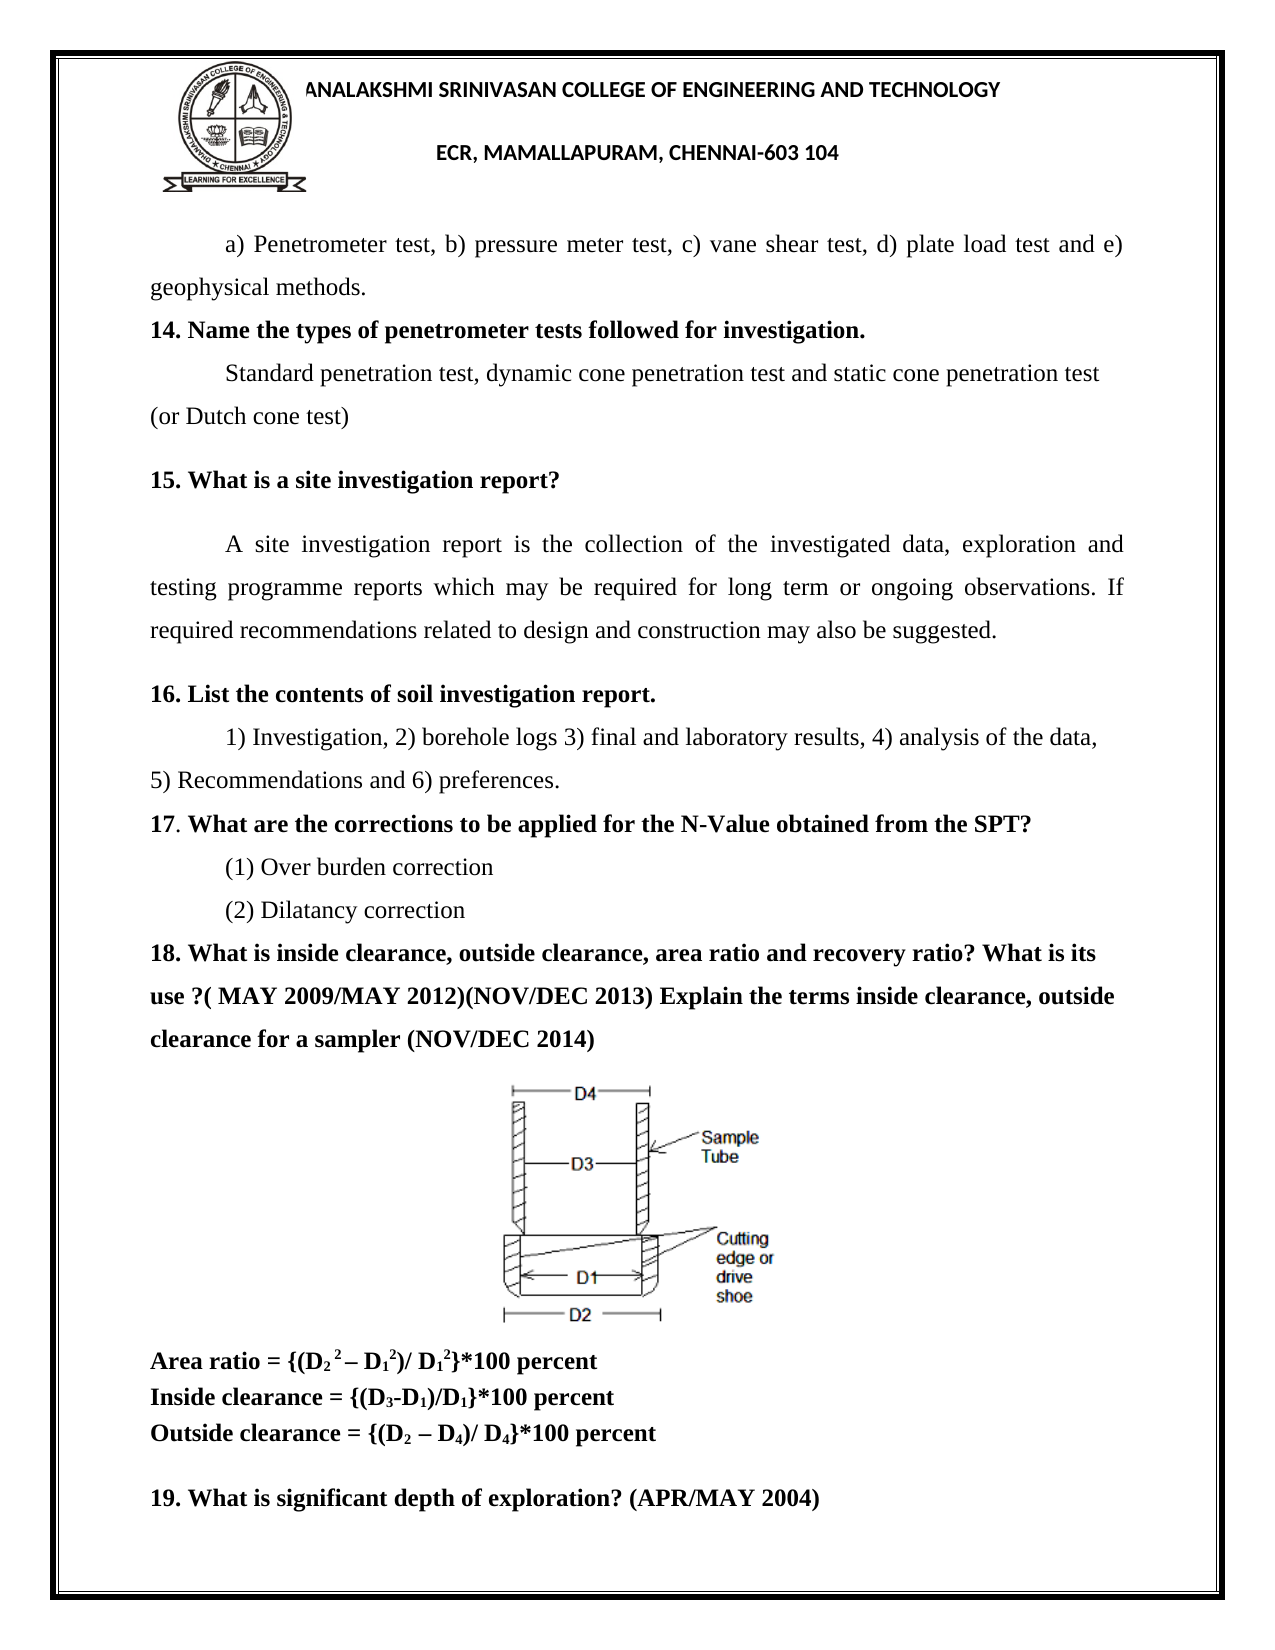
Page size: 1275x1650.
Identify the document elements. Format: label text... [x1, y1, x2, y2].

text Outside clearance = {(D2 – D4)/ D4}*100 percent [150, 1418, 1125, 1447]
text Standard penetration test, dynamic cone penetration test and static cone penetration test [150, 358, 1125, 387]
picture [162, 61, 307, 190]
text use ?( MAY 2009/MAY 2012)(NOV/DEC 2013) Explain the terms inside clearance, outside [150, 981, 1125, 1010]
text 17. What are the corrections to be applied for the N-Value obtained from the SPT? [150, 809, 1125, 837]
text (or Dutch cone test) [150, 401, 1125, 430]
text clearance for a sampler (NOV/DEC 2014) [150, 1024, 1125, 1053]
text (1) Over burden correction [150, 852, 1125, 881]
text 1) Investigation, 2) borehole logs 3) final and laboratory results, 4) analysis of the data, [150, 722, 1125, 751]
text 16. List the contents of soil investigation report. [150, 679, 1125, 708]
text Inside clearance = {(D3-D1)/D1}*100 percent [150, 1382, 1125, 1411]
text 19. What is significant depth of exploration? (APR/MAY 2004) [150, 1483, 1125, 1512]
text 18. What is inside clearance, outside clearance, area ratio and recovery ratio? What is its [150, 938, 1125, 967]
text 14. Name the types of penetrometer tests followed for investigation. [150, 315, 1125, 344]
text 15. What is a site investigation report? [150, 465, 1125, 494]
text a) Penetrometer test, b) pressure meter test, c) vane shear test, d) plate load test and e) geophysical methods. [150, 229, 1125, 301]
text 5) Recommendations and 6) preferences. [150, 766, 1125, 794]
text Area ratio = {(D2 2 – D12)/ D12}*100 percent [150, 1346, 1125, 1375]
text (2) Dilatancy correction [150, 895, 1125, 924]
text A site investigation report is the collection of the investigated data, exploration and testing programme reports which may be required for long term or ongoing observations. If required recommendations related to design and construction may also be suggested. [150, 529, 1125, 644]
